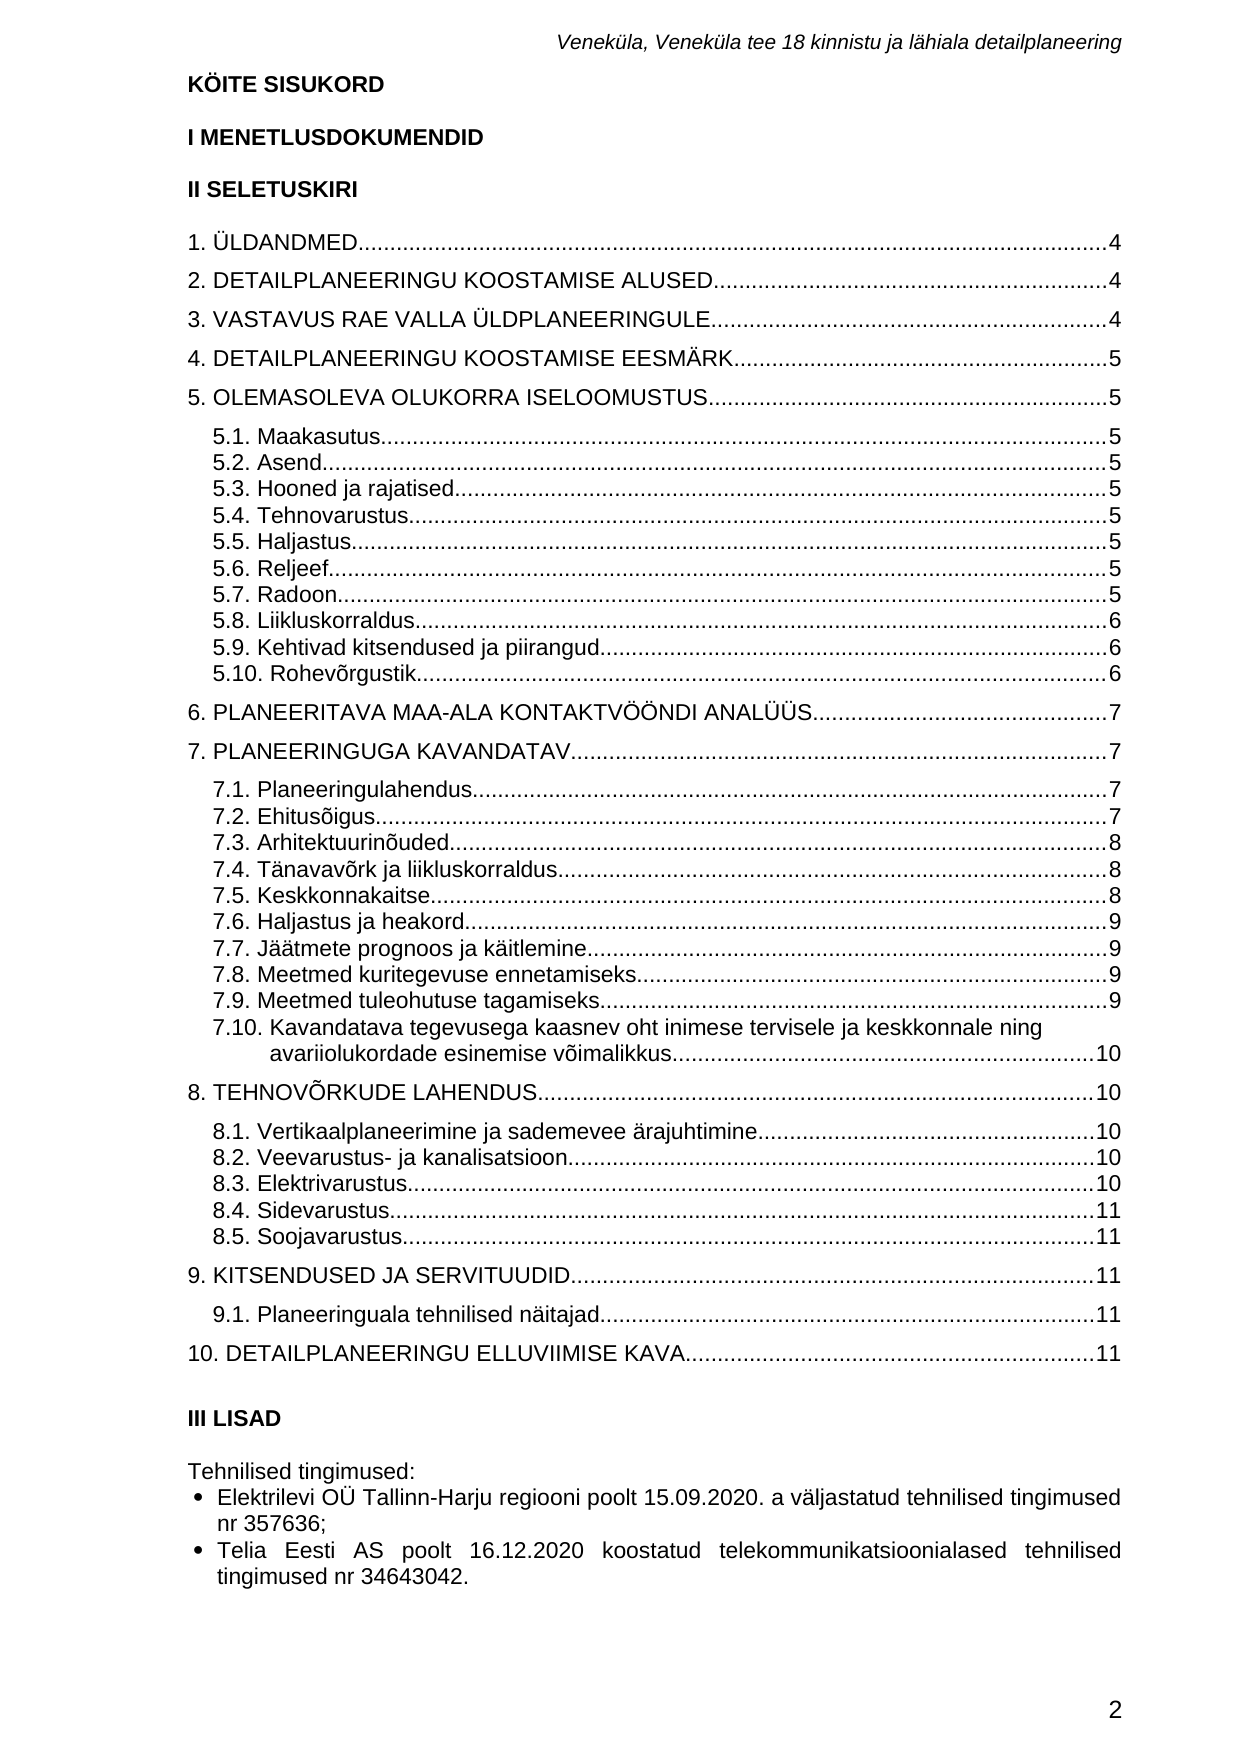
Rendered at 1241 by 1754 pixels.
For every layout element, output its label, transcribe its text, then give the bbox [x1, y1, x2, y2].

text 8.3. Elektrivarustus 10 [212, 1170, 1122, 1197]
list Elektrilevi OÜ Tallinn-Harju regiooni poolt 15.09.2020. a väljastatud tehnilised tingimused nr 357636; [194, 1484, 1122, 1537]
text 5.8. Liikluskorraldus 6 [212, 607, 1122, 633]
text 10. DETAILPLANEERINGU ELLUVIIMISE KAVA 11 [187, 1340, 1122, 1366]
list SELETUSKIRI [187, 176, 1122, 203]
text 6. PLANEERITAVA MAA-ALA KONTAKTVÖÖNDI ANALÜÜS 7 [187, 699, 1122, 725]
text 8.4. Sidevarustus 11 [212, 1197, 1122, 1223]
text 7.3. Arhitektuurinõuded 8 [212, 829, 1122, 856]
text 5.5. Haljastus 5 [212, 528, 1122, 554]
text 5.10. Rohevõrgustik 6 [212, 660, 1122, 686]
text 5.7. Radoon 5 [212, 581, 1122, 607]
text 9.1. Planeeringuala tehnilised näitajad 11 [212, 1301, 1122, 1327]
text 7.6. Haljastus ja heakord 9 [212, 908, 1122, 934]
text 7.7. Jäätmete prognoos ja käitlemine 9 [212, 934, 1122, 961]
text Tehnilised tingimused: [187, 1458, 1122, 1484]
text 7.9. Meetmed tuleohutuse tagamiseks 9 [212, 987, 1122, 1014]
list MENETLUSDOKUMENDID [187, 124, 1122, 150]
text 3. VASTAVUS RAE VALLA ÜLDPLANEERINGULE 4 [187, 306, 1122, 332]
text 7.4. Tänavavõrk ja liikluskorraldus 8 [212, 856, 1122, 882]
text 7.8. Meetmed kuritegevuse ennetamiseks 9 [212, 961, 1122, 987]
text 5.4. Tehnovarustus 5 [212, 502, 1122, 528]
text 1. ÜLDANDMED 4 [187, 228, 1122, 255]
text 8. TEHNOVÕRKUDE LAHENDUS 10 [187, 1079, 1122, 1105]
text 9. KITSENDUSED JA SERVITUUDID 11 [187, 1262, 1122, 1288]
text 7.1. Planeeringulahendus 7 [212, 776, 1122, 803]
text 5. OLEMASOLEVA OLUKORRA ISELOOMUSTUS 5 [187, 384, 1122, 410]
text 7.10. Kavandatava tegevusega kaasnev oht inimese tervisele ja keskkonnale ning avariiolukordade esinemise võimalikkus 10 [212, 1014, 1122, 1066]
text 5.1. Maakasutus 5 [212, 423, 1122, 449]
text 8.1. Vertikaalplaneerimine ja sademevee ärajuhtimine 10 [212, 1118, 1122, 1144]
text 7.2. Ehitusõigus 7 [212, 803, 1122, 829]
text 5.6. Reljeef 5 [212, 554, 1122, 581]
text KÖITE SISUKORD [187, 71, 1122, 97]
text 8.5. Soojavarustus 11 [212, 1223, 1122, 1249]
text 5.3. Hooned ja rajatised 5 [212, 475, 1122, 502]
text 5.2. Asend 5 [212, 449, 1122, 475]
list LISAD [187, 1405, 1122, 1431]
text 2. DETAILPLANEERINGU KOOSTAMISE ALUSED 4 [187, 267, 1122, 294]
text 7. PLANEERINGUGA KAVANDATAV 7 [187, 738, 1122, 764]
text 5.9. Kehtivad kitsendused ja piirangud 6 [212, 633, 1122, 660]
list Telia Eesti AS poolt 16.12.2020 koostatud telekommunikatsioonialased tehnilised tingimused nr 34643042. [194, 1537, 1122, 1589]
text 8.2. Veevarustus- ja kanalisatsioon 10 [212, 1144, 1122, 1170]
text 7.5. Keskkonnakaitse 8 [212, 882, 1122, 908]
text 4. DETAILPLANEERINGU KOOSTAMISE EESMÄRK 5 [187, 345, 1122, 371]
